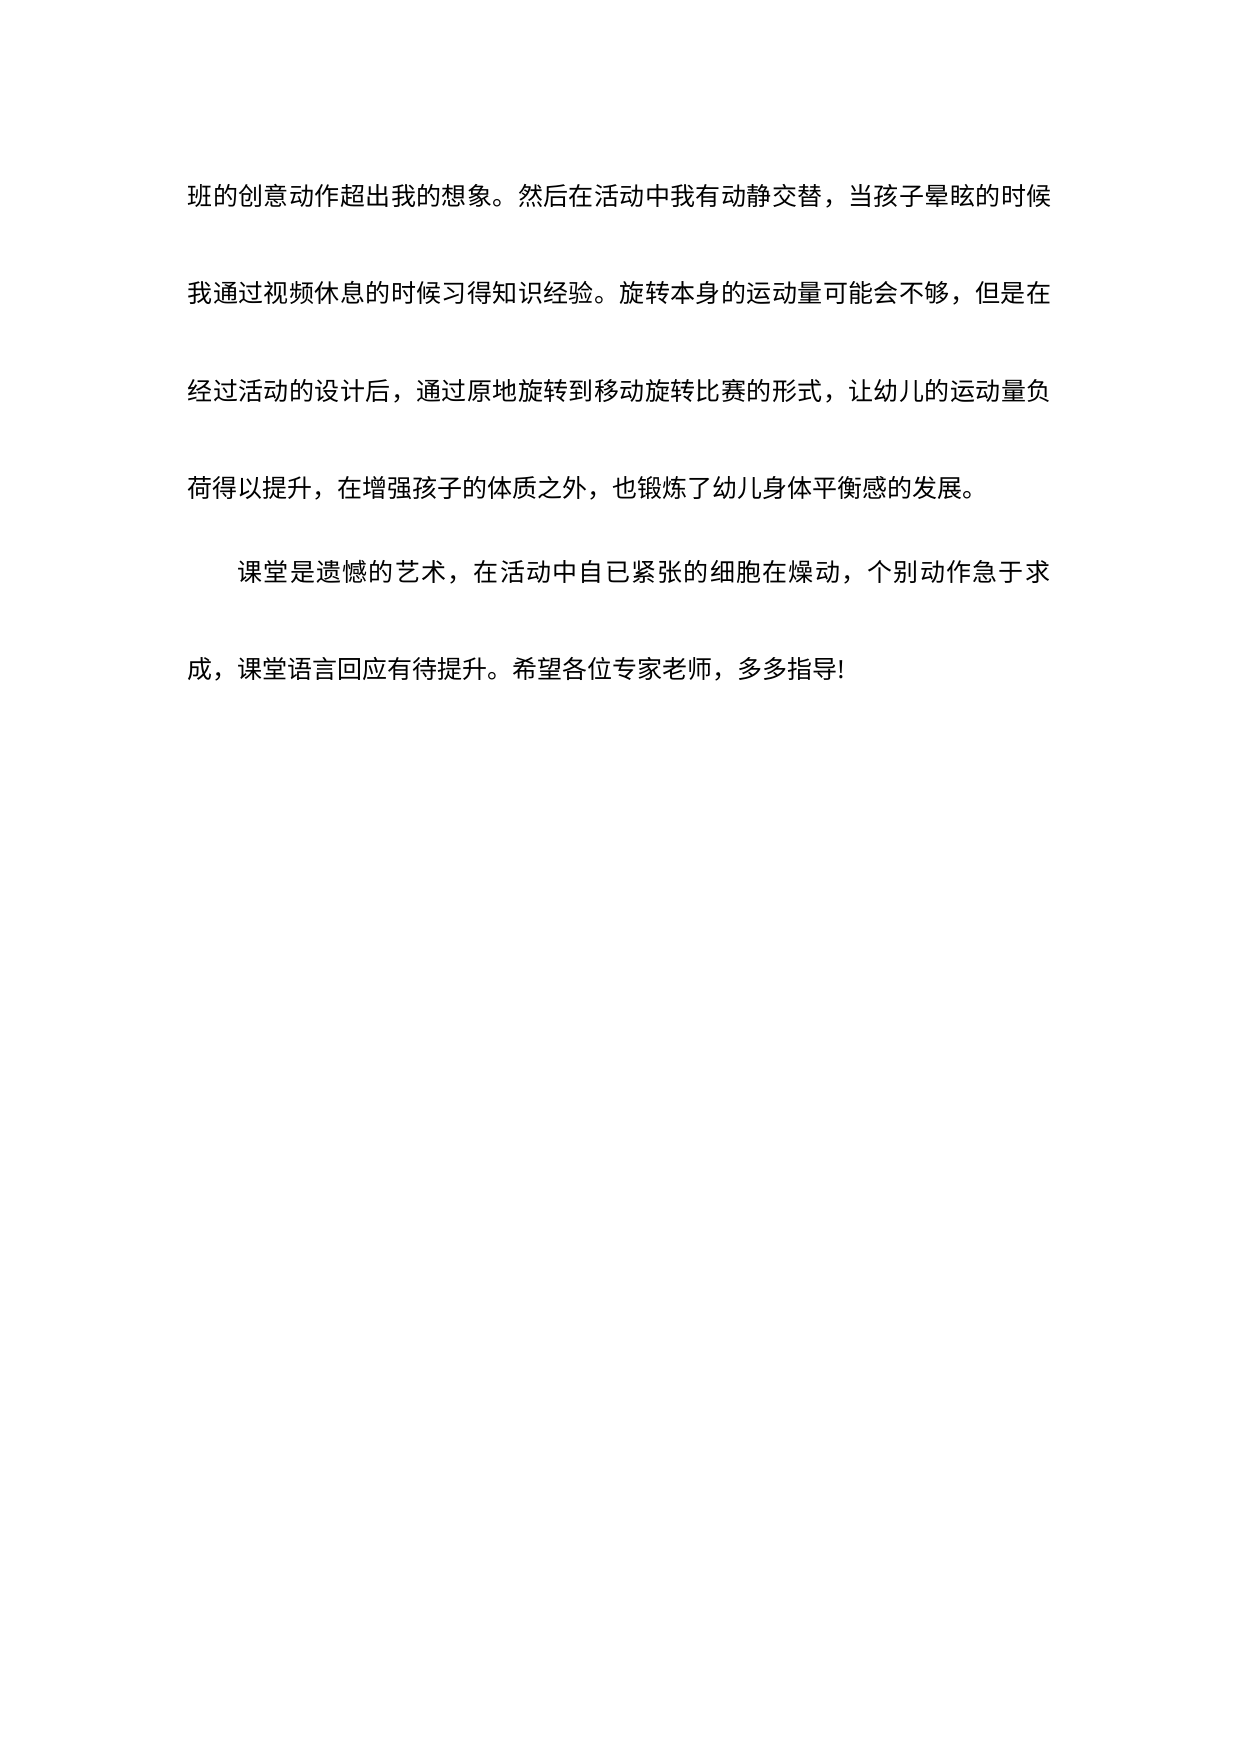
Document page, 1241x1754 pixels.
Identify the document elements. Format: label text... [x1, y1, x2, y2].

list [187, 162, 1053, 519]
list 课堂是遗憾的艺术，在活动中自已紧张的细胞在燥动，个别动作急于求成，课堂语言回应有待提升。希望各位专家老师，多多指导! [187, 538, 1053, 700]
